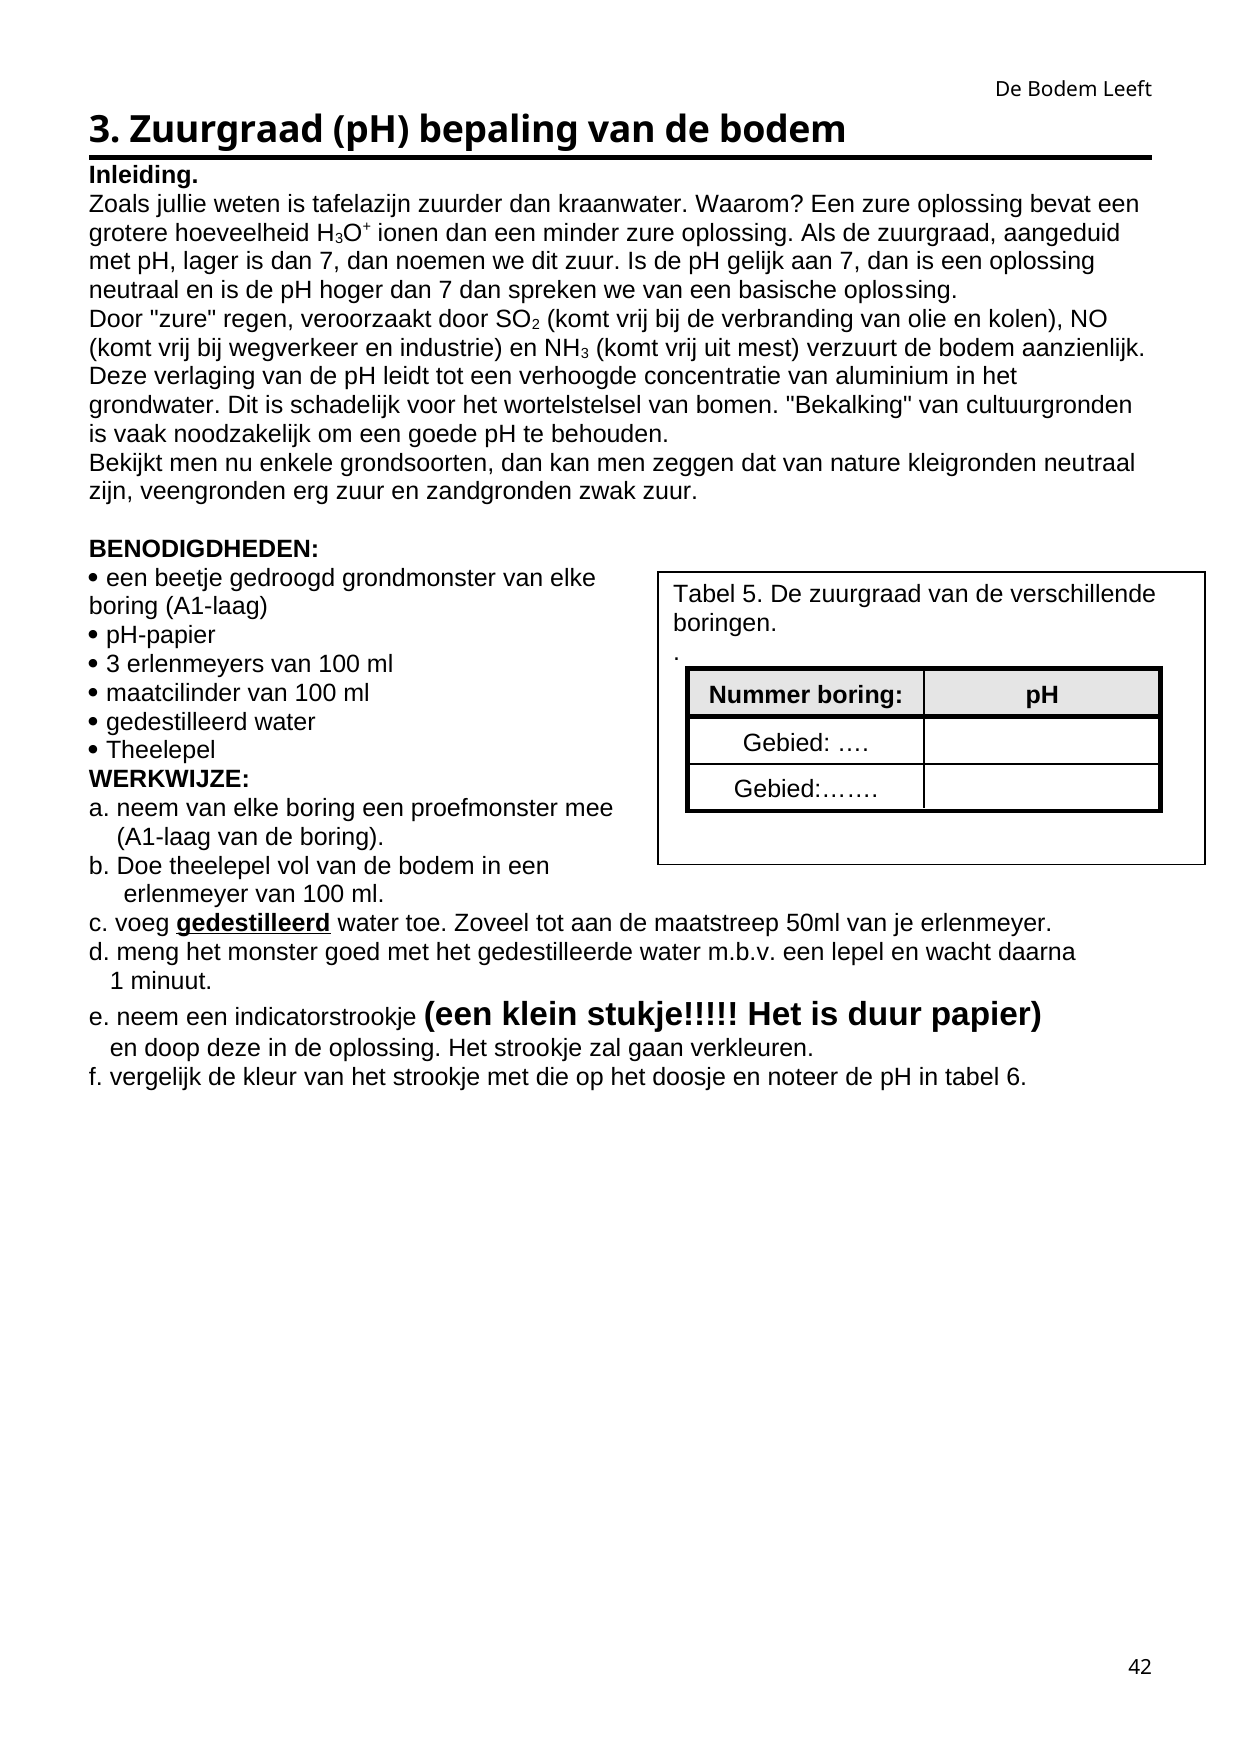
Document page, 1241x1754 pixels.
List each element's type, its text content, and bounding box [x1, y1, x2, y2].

text Inleiding. [89, 160, 1152, 189]
text 3. Zuurgraad (pH) bepaling van de bodem [89, 102, 1152, 155]
text maatcilinder van 100 ml [89, 678, 657, 707]
text b. Doe theelepel vol van de bodem in een erlenmeyer van 100 ml. [89, 851, 1152, 908]
text gedestilleerd water [89, 707, 657, 736]
text Zoals jullie weten is tafelazijn zuurder dan kraanwater. Waarom? Een zure oplossing bevat een grotere hoeveelheid H3O+ ionen dan een minder zure oplossing. Als de zuurgraad, aangeduid met pH, lager is dan 7, dan noemen we dit zuur. Is de pH gelijk aan 7, dan is een oplossing neutraal en is de pH hoger dan 7 dan spreken we van een basische oplossing. [89, 189, 1152, 304]
text en doop deze in de oplossing. Het strookje zal gaan verkleuren. [89, 1033, 1152, 1062]
text WERKWIJZE: [89, 764, 657, 793]
text pH-papier [89, 620, 657, 649]
text f. vergelijk de kleur van het strookje met die op het doosje en noteer de pH in tabel 6. [89, 1062, 1152, 1090]
text een beetje gedroogd grondmonster van elke boring (A1-laag) [89, 562, 1152, 620]
text e. neem een indicatorstrookje (een klein stukje!!!!! Het is duur papier) [89, 994, 1152, 1033]
text BENODIGDHEDEN: [89, 534, 1152, 562]
text 1 minuut. [89, 966, 1152, 994]
text Door "zure" regen, veroorzaakt door SO2 (komt vrij bij de verbranding van olie en kolen), NO (komt vrij bij wegverkeer en industrie) en NH3 (komt vrij uit mest) verzuurt de bodem aanzienlijk. Deze verlaging van de pH leidt tot een verhoogde concentratie van aluminium in het grondwater. Dit is schadelijk voor het wortelstelsel van bomen. "Bekalking" van cultuurgronden is vaak noodzakelijk om een goede pH te behouden. [89, 304, 1152, 447]
text d. meng het monster goed met het gedestilleerde water m.b.v. een lepel en wacht daarna [89, 937, 1152, 966]
text a. neem van elke boring een proefmonster mee (A1-laag van de boring). [89, 793, 657, 851]
text Theelepel [89, 736, 657, 764]
text c. voeg gedestilleerd water toe. Zoveel tot aan de maatstreep 50ml van je erlenmeyer. [89, 908, 1152, 937]
text 3 erlenmeyers van 100 ml [89, 649, 657, 678]
text Bekijkt men nu enkele grondsoorten, dan kan men zeggen dat van nature kleigronden neutraal zijn, veengronden erg zuur en zandgronden zwak zuur. [89, 447, 1152, 505]
